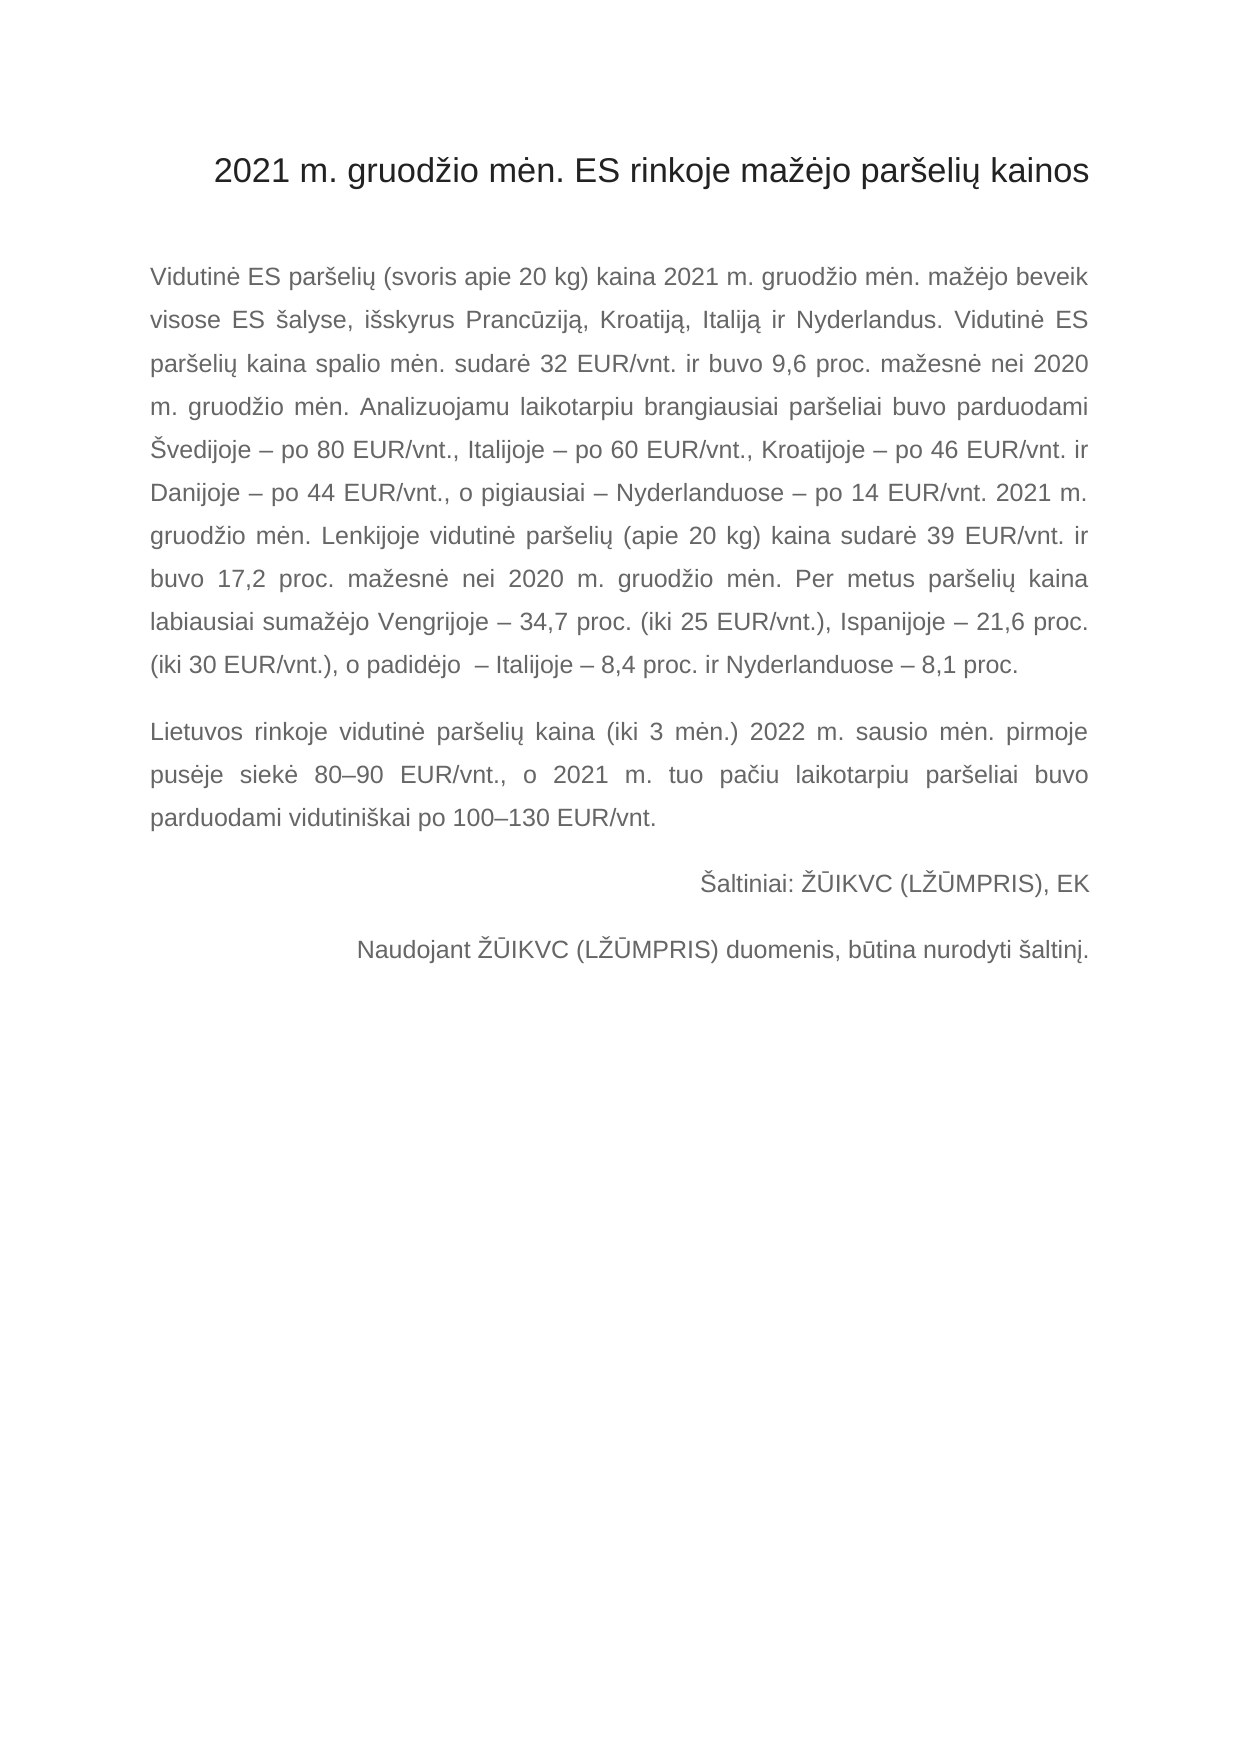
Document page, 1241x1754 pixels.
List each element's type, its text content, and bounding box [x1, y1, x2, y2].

text Šaltiniai: ŽŪIKVC (LŽŪMPRIS), EK [150, 869, 1090, 897]
text Vidutinė ES paršelių (svoris apie 20 kg) kaina 2021 m. gruodžio mėn. mažėjo beveik visose ES šalyse, išskyrus Prancūziją, Kroatiją, Italiją ir Nyderlandus. Vidutinė ES paršelių kaina spalio mėn. sudarė 32 EUR/vnt. ir buvo 9,6 proc. mažesnė nei 2020 m. gruodžio mėn. Analizuojamu laikotarpiu brangiausiai paršeliai buvo parduodami Švedijoje – po 80 EUR/vnt., Italijoje – po 60 EUR/vnt., Kroatijoje – po 46 EUR/vnt. ir Danijoje – po 44 EUR/vnt., o pigiausiai – Nyderlanduose – po 14 EUR/vnt. 2021 m. gruodžio mėn. Lenkijoje vidutinė paršelių (apie 20 kg) kaina sudarė 39 EUR/vnt. ir buvo 17,2 proc. mažesnė nei 2020 m. gruodžio mėn. Per metus paršelių kaina labiausiai sumažėjo Vengrijoje – 34,7 proc. (iki 25 EUR/vnt.), Ispanijoje – 21,6 proc. (iki 30 EUR/vnt.), o padidėjo – Italijoje – 8,4 proc. ir Nyderlanduose – 8,1 proc. [150, 262, 1090, 679]
text Lietuvos rinkoje vidutinė paršelių kaina (iki 3 mėn.) 2022 m. sausio mėn. pirmoje pusėje siekė 80–90 EUR/vnt., o 2021 m. tuo pačiu laikotarpiu paršeliai buvo parduodami vidutiniškai po 100–130 EUR/vnt. [150, 716, 1090, 831]
text Naudojant ŽŪIKVC (LŽŪMPRIS) duomenis, būtina nurodyti šaltinį. [150, 935, 1090, 963]
subtitle 2021 m. gruodžio mėn. ES rinkoje mažėjo paršelių kainos [150, 150, 1090, 189]
